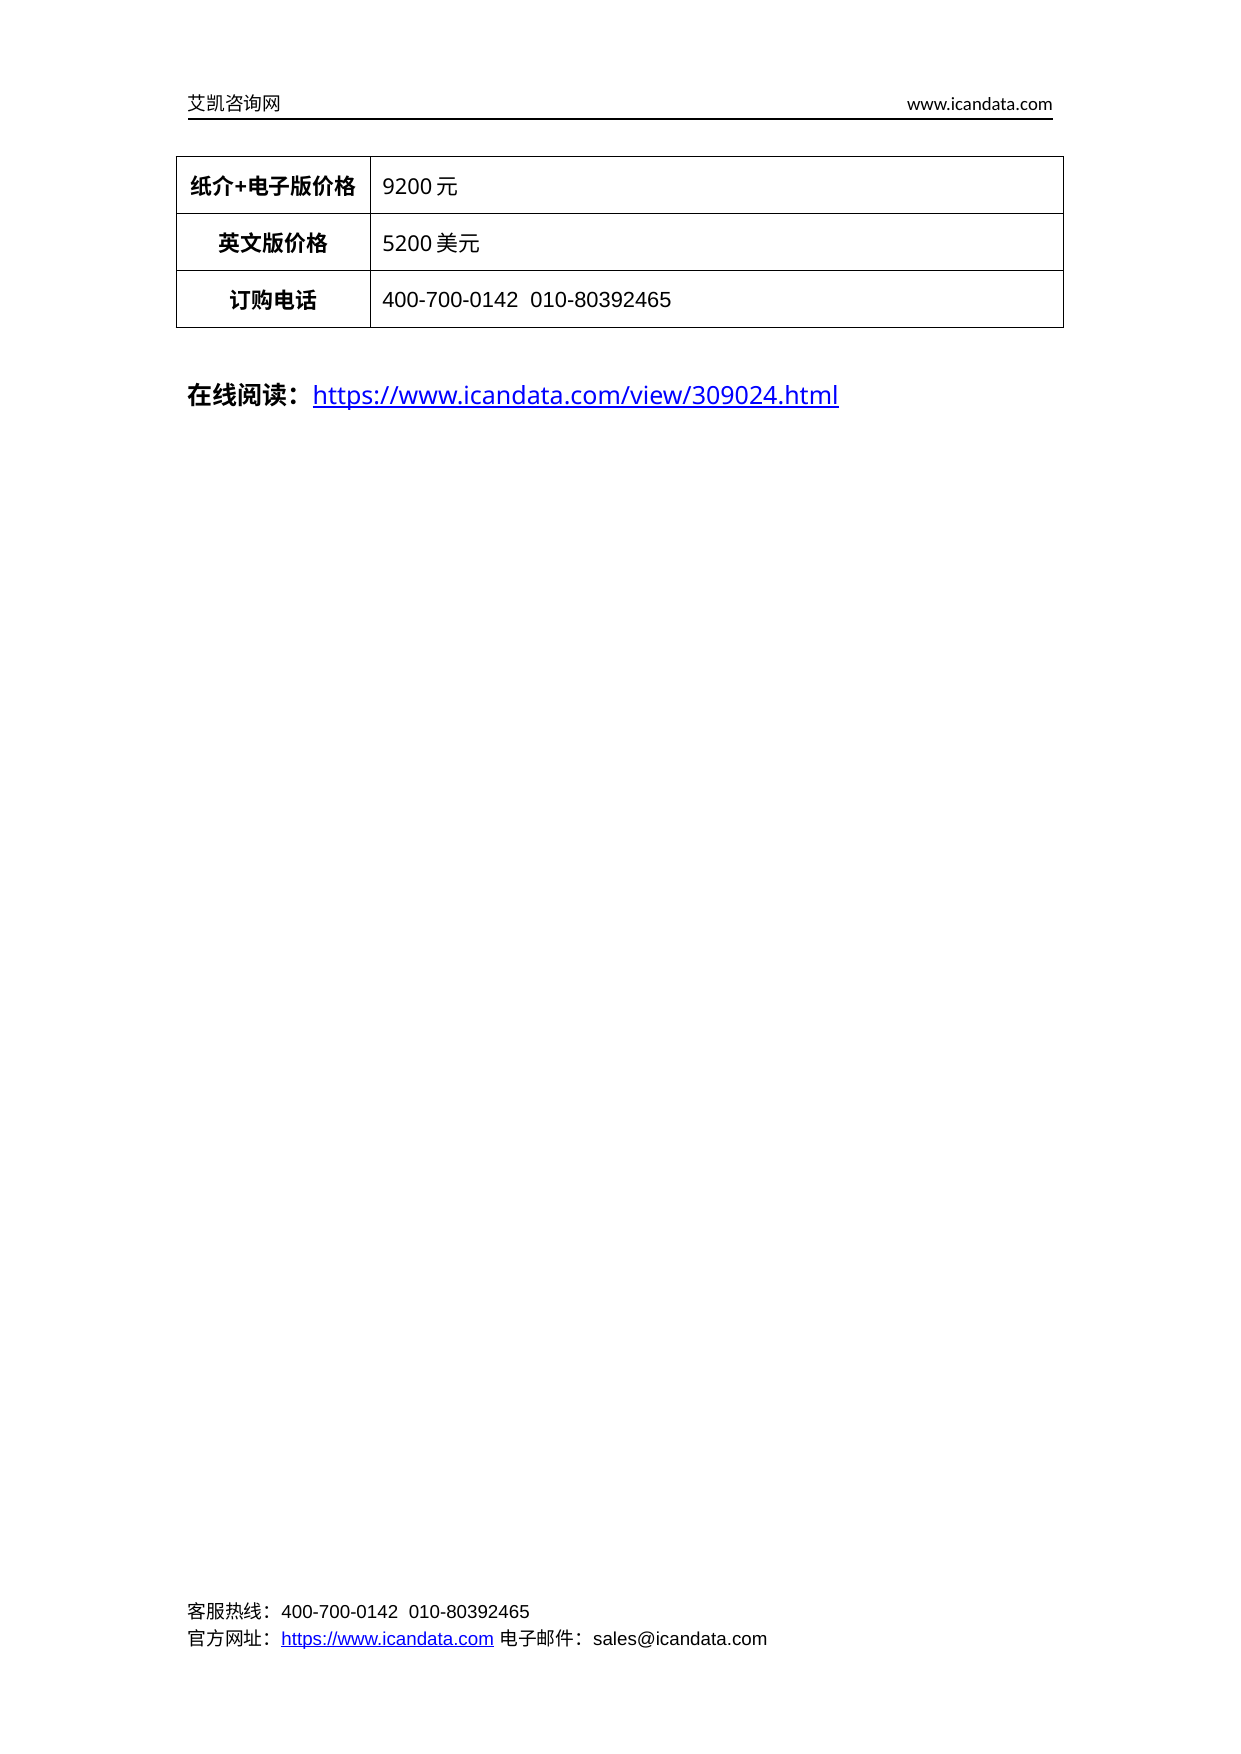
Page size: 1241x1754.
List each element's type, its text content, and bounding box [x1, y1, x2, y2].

table_cell 9200元 [371, 157, 1063, 213]
text 在线阅读：https://www.icandata.com/view/309024.html [187, 361, 1053, 426]
table_cell 订购电话 [177, 271, 370, 327]
table_cell 400-700-0142 010-80392465 [371, 271, 1063, 327]
table_cell 英文版价格 [177, 214, 370, 270]
table_cell 5200美元 [371, 214, 1063, 270]
table_cell 纸介+电子版价格 [177, 157, 370, 213]
